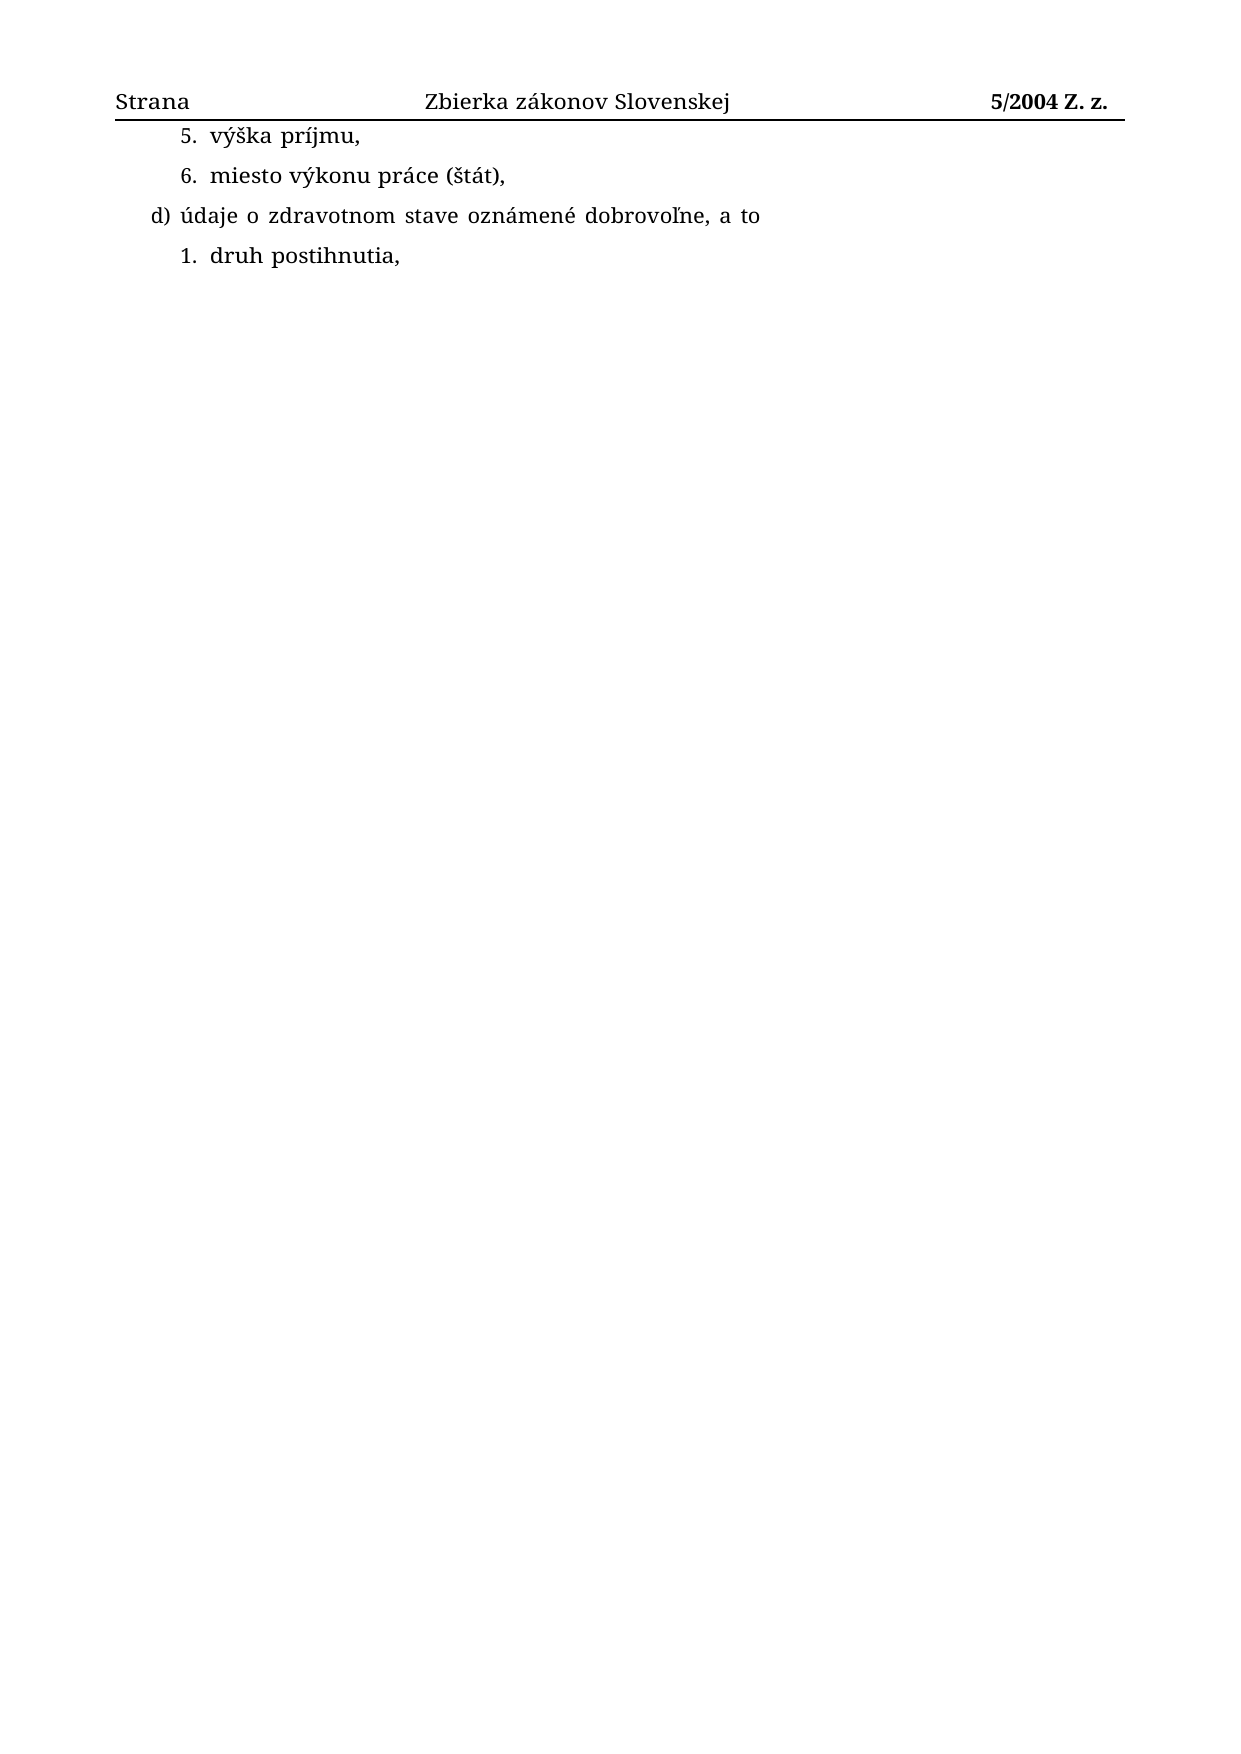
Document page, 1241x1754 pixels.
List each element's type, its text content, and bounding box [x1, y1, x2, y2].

list údaje o zdravotnom stave oznámené dobrovoľne, a to [151, 201, 1137, 229]
list výška príjmu, [180, 121, 1137, 149]
list miesto výkonu práce (štát), [180, 161, 1137, 189]
list druh postihnutia, [180, 241, 1137, 270]
